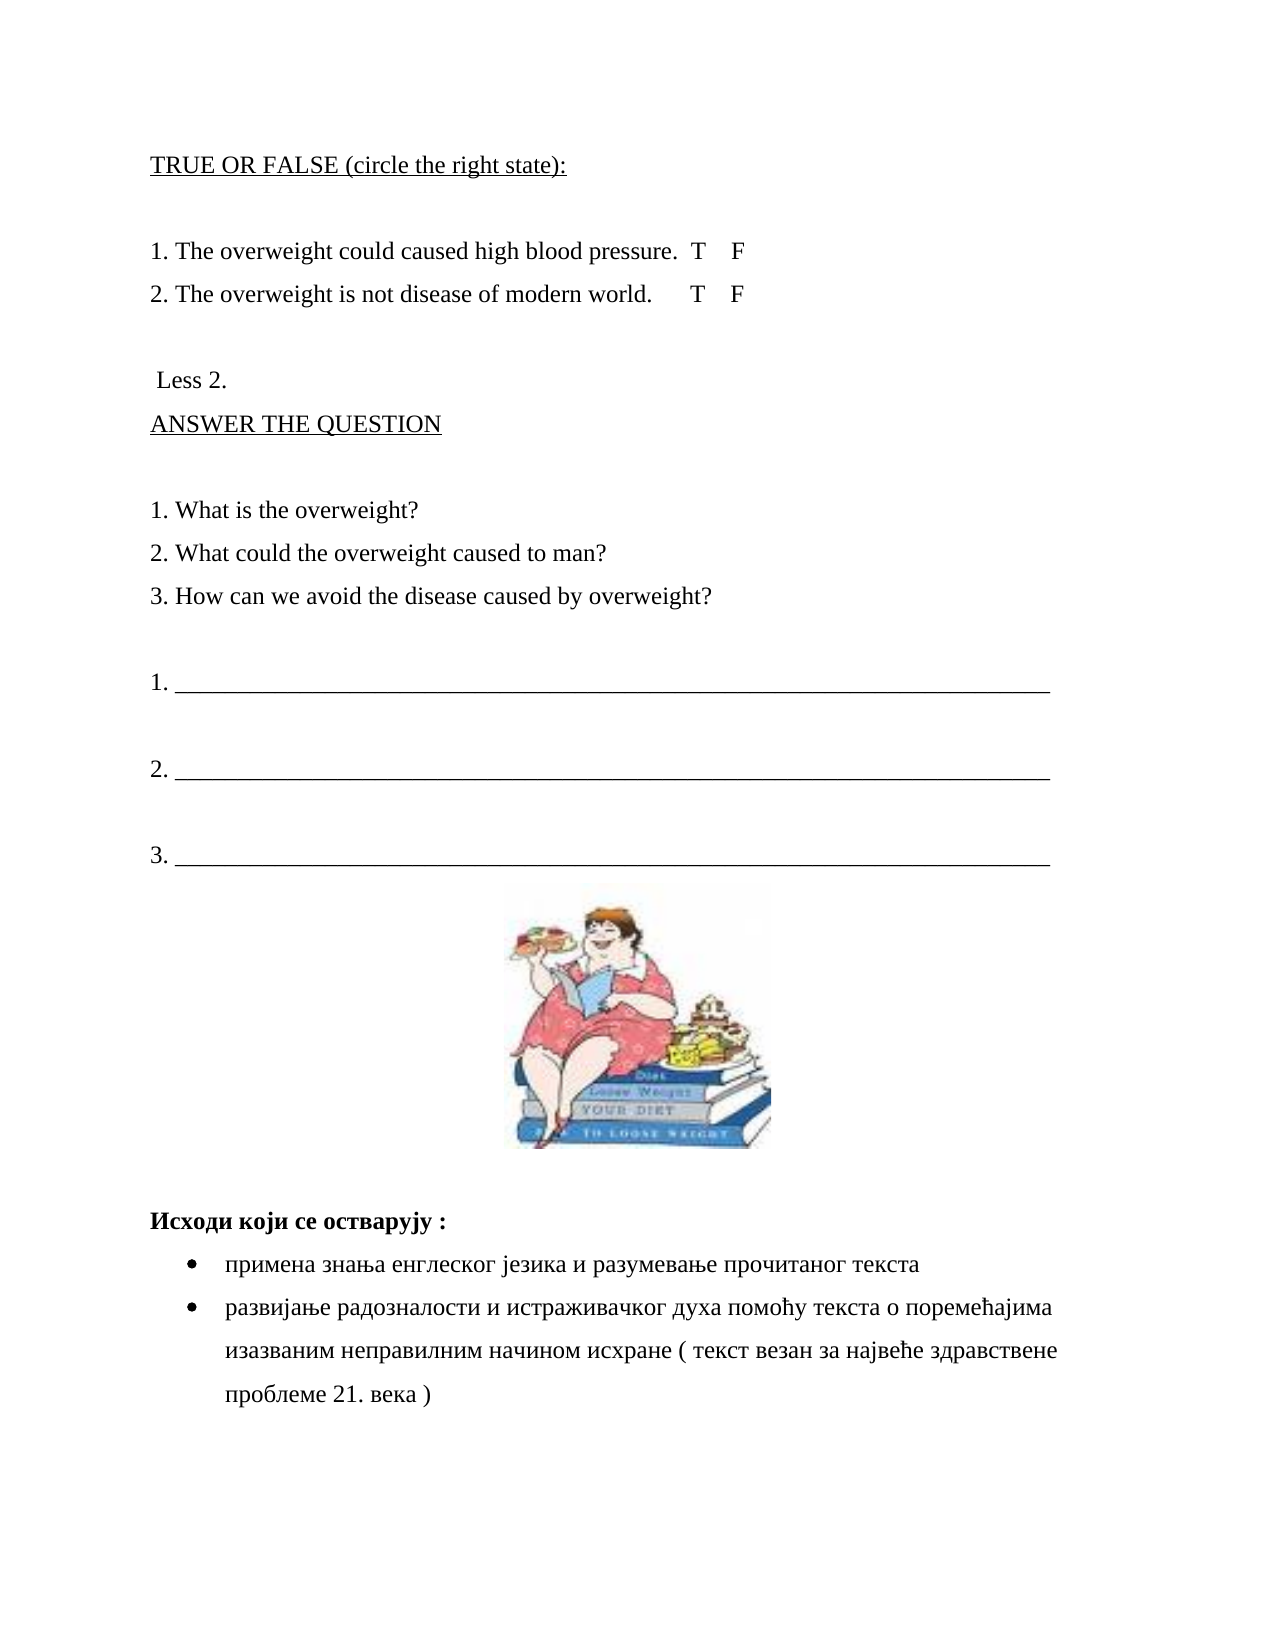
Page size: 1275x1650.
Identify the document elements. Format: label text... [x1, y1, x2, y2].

text 1. The overweight could caused high blood pressure. T F 2. The overweight is not disease of modern world. T F [150, 236, 1125, 351]
list развијање радозналости и истраживачког духа помоћу текста о поремећајима изазваним неправилним начином исхране ( текст везан за највеће здравствене проблеме 21. века ) [187, 1292, 1125, 1407]
list примена знања енглеског језика и разумевање прочитаног текста [187, 1249, 1125, 1278]
text Less 2. [150, 366, 1125, 394]
text Исходи који се остварују : [150, 1206, 1125, 1235]
text ANSWER THE QUESTION 1. What is the overweight? 2. What could the overweight caused to man? 3. How can we avoid the disease caused by overweight? 1. ______________________________________________________________________ 2. ______________________________________________________________________ 3. ______________________________________________________________________ [150, 409, 1125, 869]
text TRUE OR FALSE (circle the right state): [150, 150, 1125, 179]
picture [503, 883, 772, 1149]
